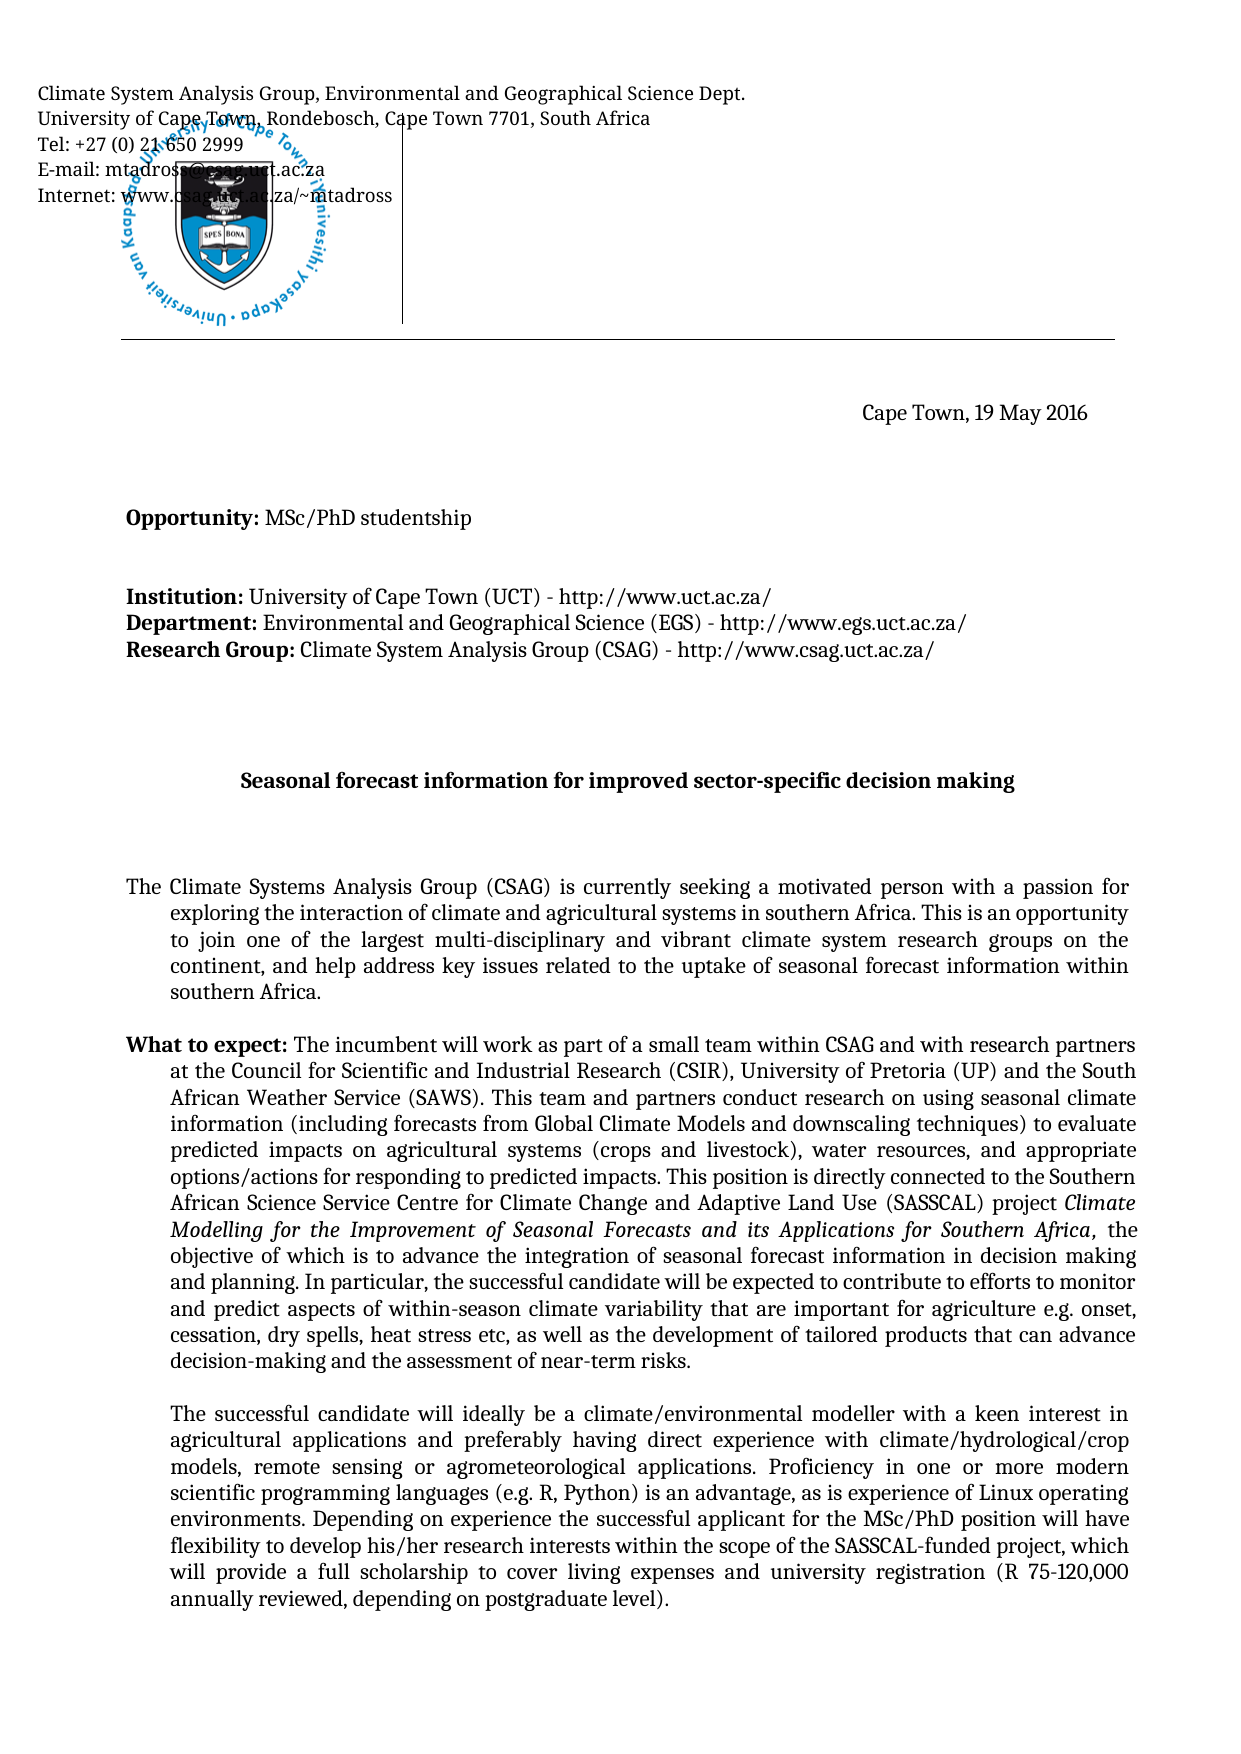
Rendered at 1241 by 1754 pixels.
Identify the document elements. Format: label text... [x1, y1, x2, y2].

text The successful candidate will ideally be a climate/environmental modeller with a keen interest in agricultural applications and preferably having direct experience with climate/hydrological/crop models, remote sensing or agrometeorological applications. Proficiency in one or more modern scientific programming languages (e.g. R, Python) is an advantage, as is experience of Linux operating environments. Depending on experience the successful applicant for the MSc/PhD position will have flexibility to develop his/her research interests within the scope of the SASSCAL-funded project, which will provide a full scholarship to cover living expenses and university registration (R 75-120,000 annually reviewed, depending on postgraduate level). [170, 1401, 1131, 1612]
text Institution: University of Cape Town (UCT) - http://www.uct.ac.za/ [126, 584, 1131, 610]
text The Climate Systems Analysis Group (CSAG) is currently seeking a motivated person with a passion for exploring the interaction of climate and agricultural systems in southern Africa. This is an opportunity to join one of the largest multi-disciplinary and vibrant climate system research groups on the continent, and help address key issues related to the uptake of seasonal forecast information within southern Africa. [126, 874, 1131, 1006]
text Department: Environmental and Geographical Science (EGS) - http://www.egs.uct.ac.za/ [126, 610, 1131, 637]
text Research Group: Climate System Analysis Group (CSAG) - http://www.csag.uct.ac.za/ [126, 637, 1131, 663]
text Opportunity: MSc/PhD studentship [126, 505, 1131, 531]
picture [121, 113, 331, 327]
text What to expect: The incumbent will work as part of a small team within CSAG and with research partners at the Council for Scientific and Industrial Research (CSIR), University of Pretoria (UP) and the South African Weather Service (SAWS). This team and partners conduct research on using seasonal climate information (including forecasts from Global Climate Models and downscaling techniques) to evaluate predicted impacts on agricultural systems (crops and livestock), water resources, and appropriate options/actions for responding to predicted impacts. This position is directly connected to the Southern African Science Service Centre for Climate Change and Adaptive Land Use (SASSCAL) project Climate Modelling for the Improvement of Seasonal Forecasts and its Applications for Southern Africa, the objective of which is to advance the integration of seasonal forecast information in decision making and planning. In particular, the successful candidate will be expected to contribute to efforts to monitor and predict aspects of within-season climate variability that are important for agriculture e.g. onset, cessation, dry spells, heat stress etc, as well as the development of tailored products that can advance decision-making and the assessment of near-term risks. [126, 1032, 1138, 1374]
text Cape Town, 19 May 2016 [126, 399, 1131, 426]
text Seasonal forecast information for improved sector-specific decision making [126, 768, 1131, 795]
